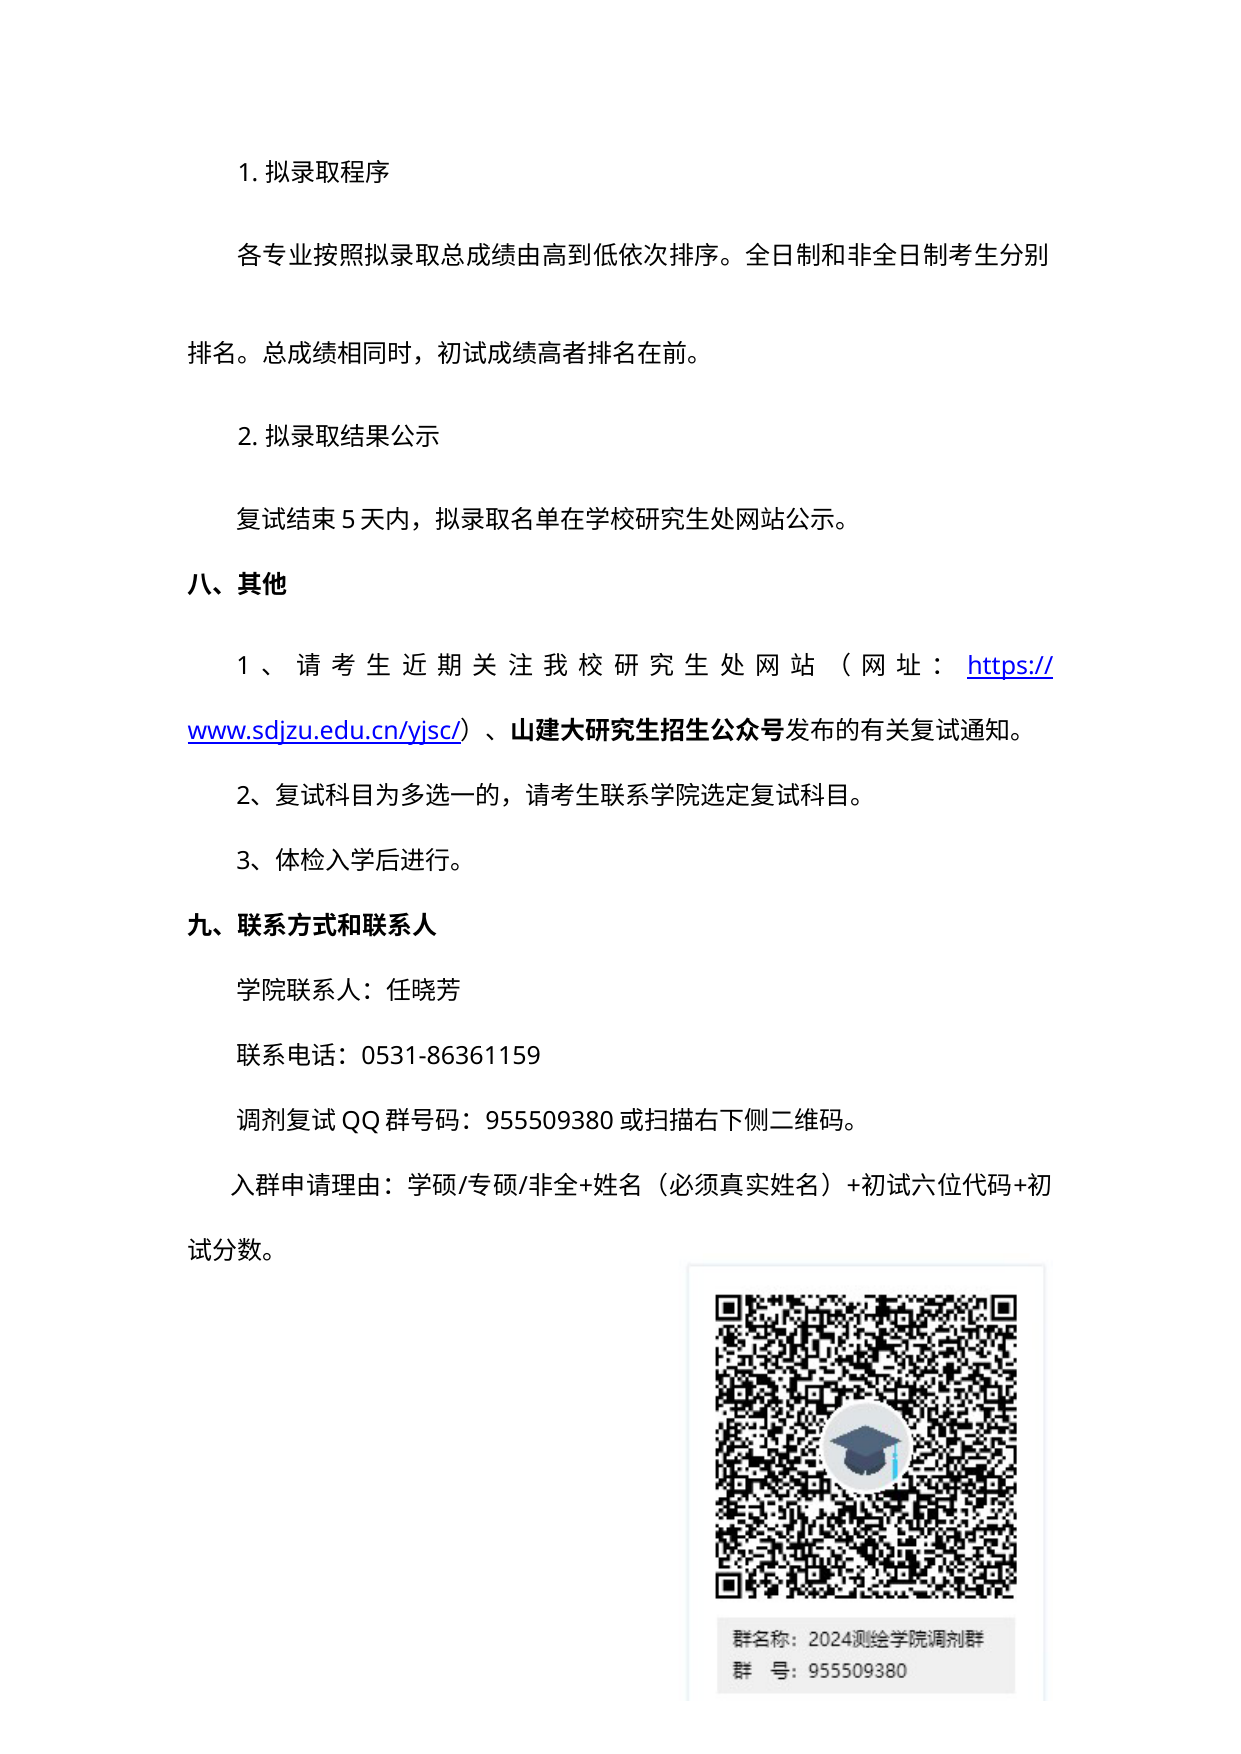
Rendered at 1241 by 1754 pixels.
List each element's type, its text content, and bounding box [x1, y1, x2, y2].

text 2. 拟录取结果公示 [187, 402, 1053, 467]
text 1. 拟录取程序 [187, 138, 1053, 203]
text 复试结束5天内，拟录取名单在学校研究生处网站公示。 [187, 485, 1053, 550]
text 联系电话：0531-86361159 [187, 1021, 1053, 1086]
text 学院联系人：任晓芳 [187, 956, 1053, 1021]
text 2、复试科目为多选一的，请考生联系学院选定复试科目。 [187, 761, 1053, 826]
text 调剂复试QQ群号码：955509380或扫描右下侧二维码。 [187, 1086, 1053, 1151]
text 3、体检入学后进行。 [187, 826, 1053, 891]
text 1、请考生近期关注我校研究生处网站（网址：https://www.sdjzu.edu.cn/yjsc/）、山建大研究生招生公众号发布的有关复试通知。 [187, 631, 1053, 761]
picture [678, 1253, 1054, 1701]
text 入群申请理由：学硕/专硕/非全+姓名（必须真实姓名）+初试六位代码+初试分数。 [187, 1151, 1053, 1281]
text 各专业按照拟录取总成绩由高到低依次排序。全日制和非全日制考生分别排名。总成绩相同时，初试成绩高者排名在前。 [187, 221, 1053, 384]
text 八、其他 [187, 550, 1053, 615]
text 九、联系方式和联系人 [187, 891, 1053, 956]
